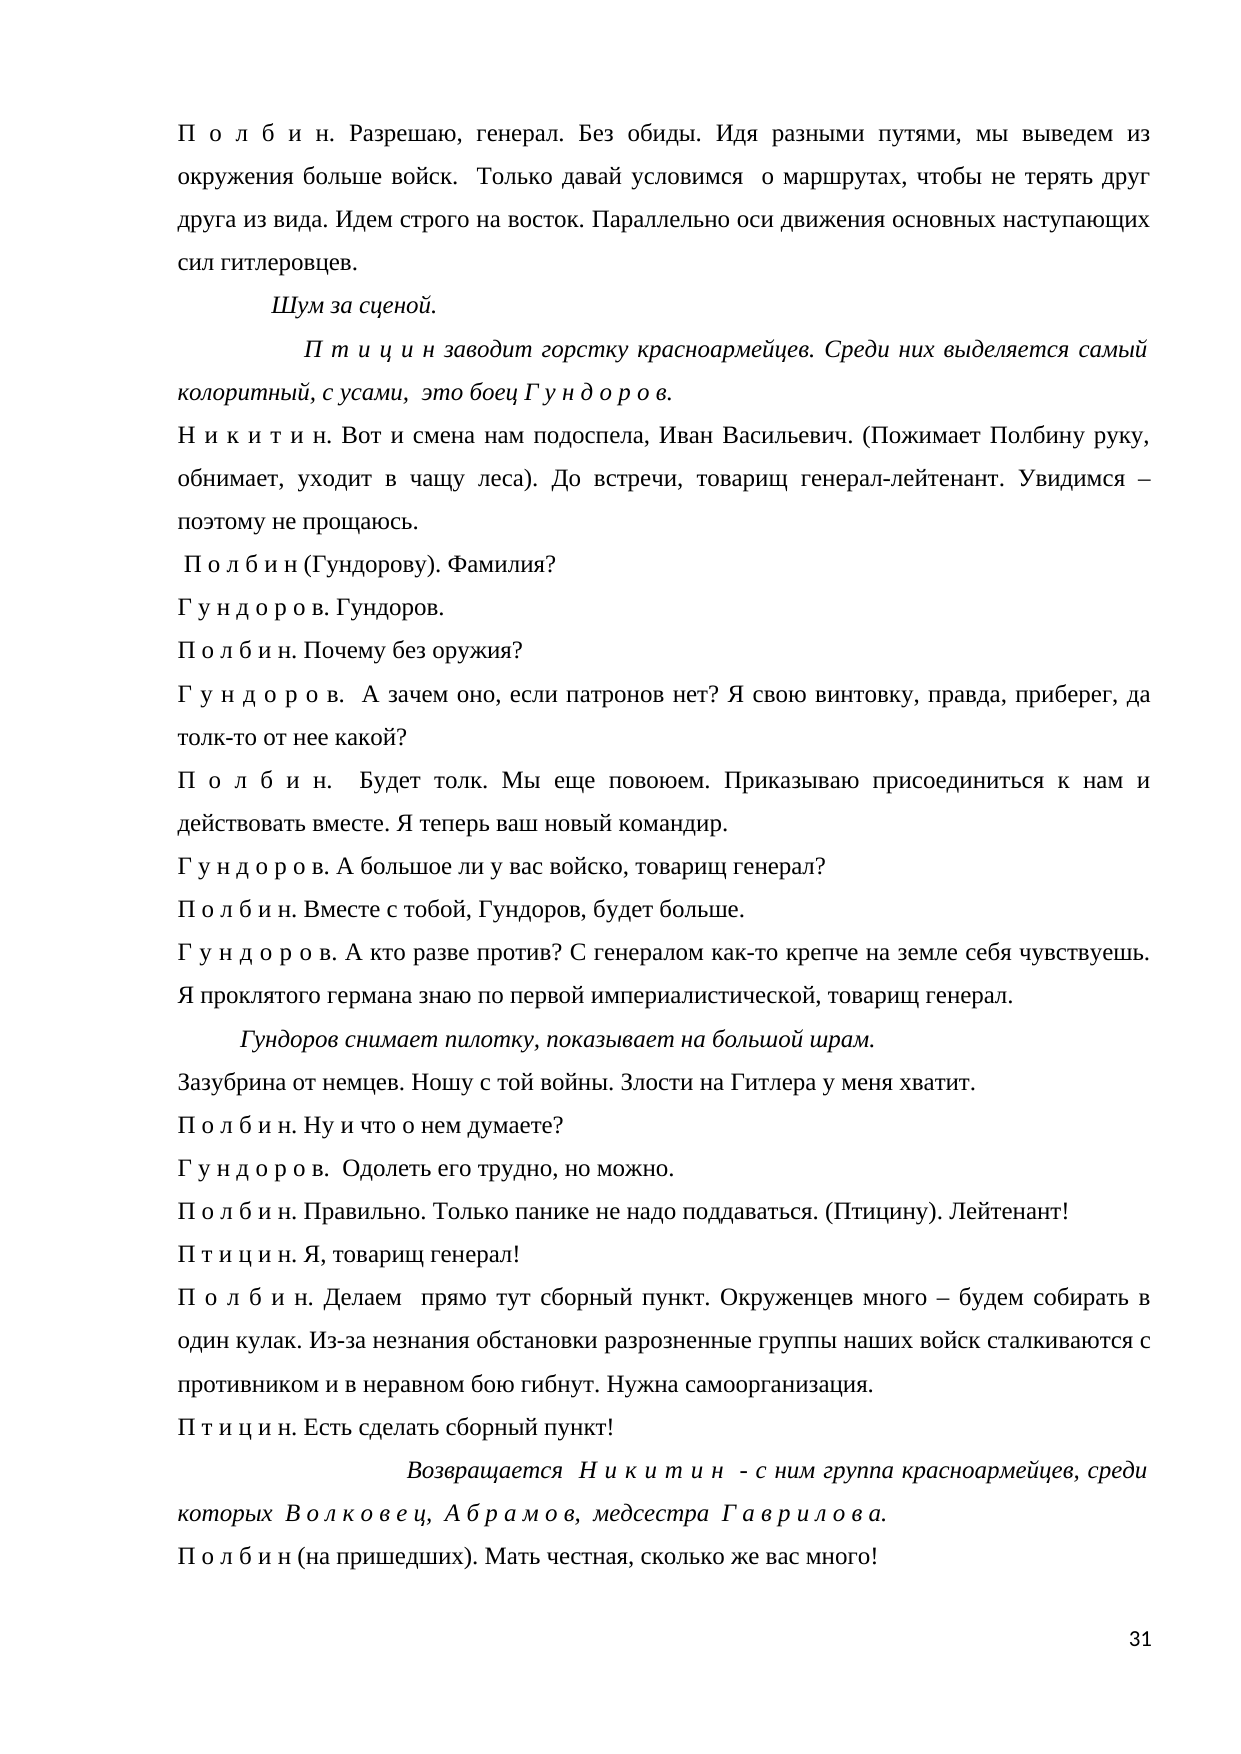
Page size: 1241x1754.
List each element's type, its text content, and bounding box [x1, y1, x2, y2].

text П о л б и н (на пришедших). Мать честная, сколько же вас много! [177, 1541, 1152, 1570]
text П о л б и н. Правильно. Только панике не надо поддаваться. (Птицину). Лейтенант! [177, 1196, 1152, 1225]
text П о л б и н. Вместе с тобой, Гундоров, будет больше. [177, 894, 1152, 923]
text П о л б и н. Разрешаю, генерал. Без обиды. Идя разными путями, мы выведем из окружения больше войск. Только давай условимся о маршрутах, чтобы не терять друг друга из вида. Идем строго на восток. Параллельно оси движения основных наступающих сил гитлеровцев. [177, 118, 1152, 276]
text П о л б и н. Почему без оружия? [177, 636, 1152, 664]
text П т и ц и н заводит горстку красноармейцев. Среди них выделяется самый колоритный, с усами, это боец Г у н д о р о в. [177, 334, 1152, 406]
text Н и к и т и н. Вот и смена нам подоспела, Иван Васильевич. (Пожимает Полбину руку, обнимает, уходит в чащу леса). До встречи, товарищ генерал-лейтенант. Увидимся – поэтому не прощаюсь. [177, 420, 1152, 535]
text Г у н д о р о в. А большое ли у вас войско, товарищ генерал? [177, 851, 1152, 880]
text Зазубрина от немцев. Ношу с той войны. Злости на Гитлера у меня хватит. [177, 1067, 1152, 1096]
text П о л б и н. Делаем прямо тут сборный пункт. Окруженцев много – будем собирать в один кулак. Из-за незнания обстановки разрозненные группы наших войск сталкиваются с противником и в неравном бою гибнут. Нужна самоорганизация. [177, 1282, 1152, 1397]
text Шум за сценой. [177, 291, 1152, 319]
text Г у н д о р о в. А кто разве против? С генералом как-то крепче на земле себя чувствуешь. Я проклятого германа знаю по первой империалистической, товарищ генерал. [177, 937, 1152, 1009]
text Возвращается Н и к и т и н - с ним группа красноармейцев, среди которых В о л к о в е ц, А б р а м о в, медсестра Г а в р и л о в а. [177, 1455, 1152, 1527]
text П о л б и н. Ну и что о нем думаете? [177, 1110, 1152, 1139]
text Г у н д о р о в. Одолеть его трудно, но можно. [177, 1153, 1152, 1182]
text Гундоров снимает пилотку, показывает на большой шрам. [177, 1024, 1152, 1052]
text П т и ц и н. Я, товарищ генерал! [177, 1239, 1152, 1268]
text П о л б и н. Будет толк. Мы еще повоюем. Приказываю присоединиться к нам и действовать вместе. Я теперь ваш новый командир. [177, 765, 1152, 837]
text Г у н д о р о в. Гундоров. [177, 592, 1152, 621]
text П т и ц и н. Есть сделать сборный пункт! [177, 1412, 1152, 1441]
text П о л б и н (Гундорову). Фамилия? [177, 549, 1152, 578]
text Г у н д о р о в. А зачем оно, если патронов нет? Я свою винтовку, правда, приберег, да толк-то от нее какой? [177, 679, 1152, 751]
